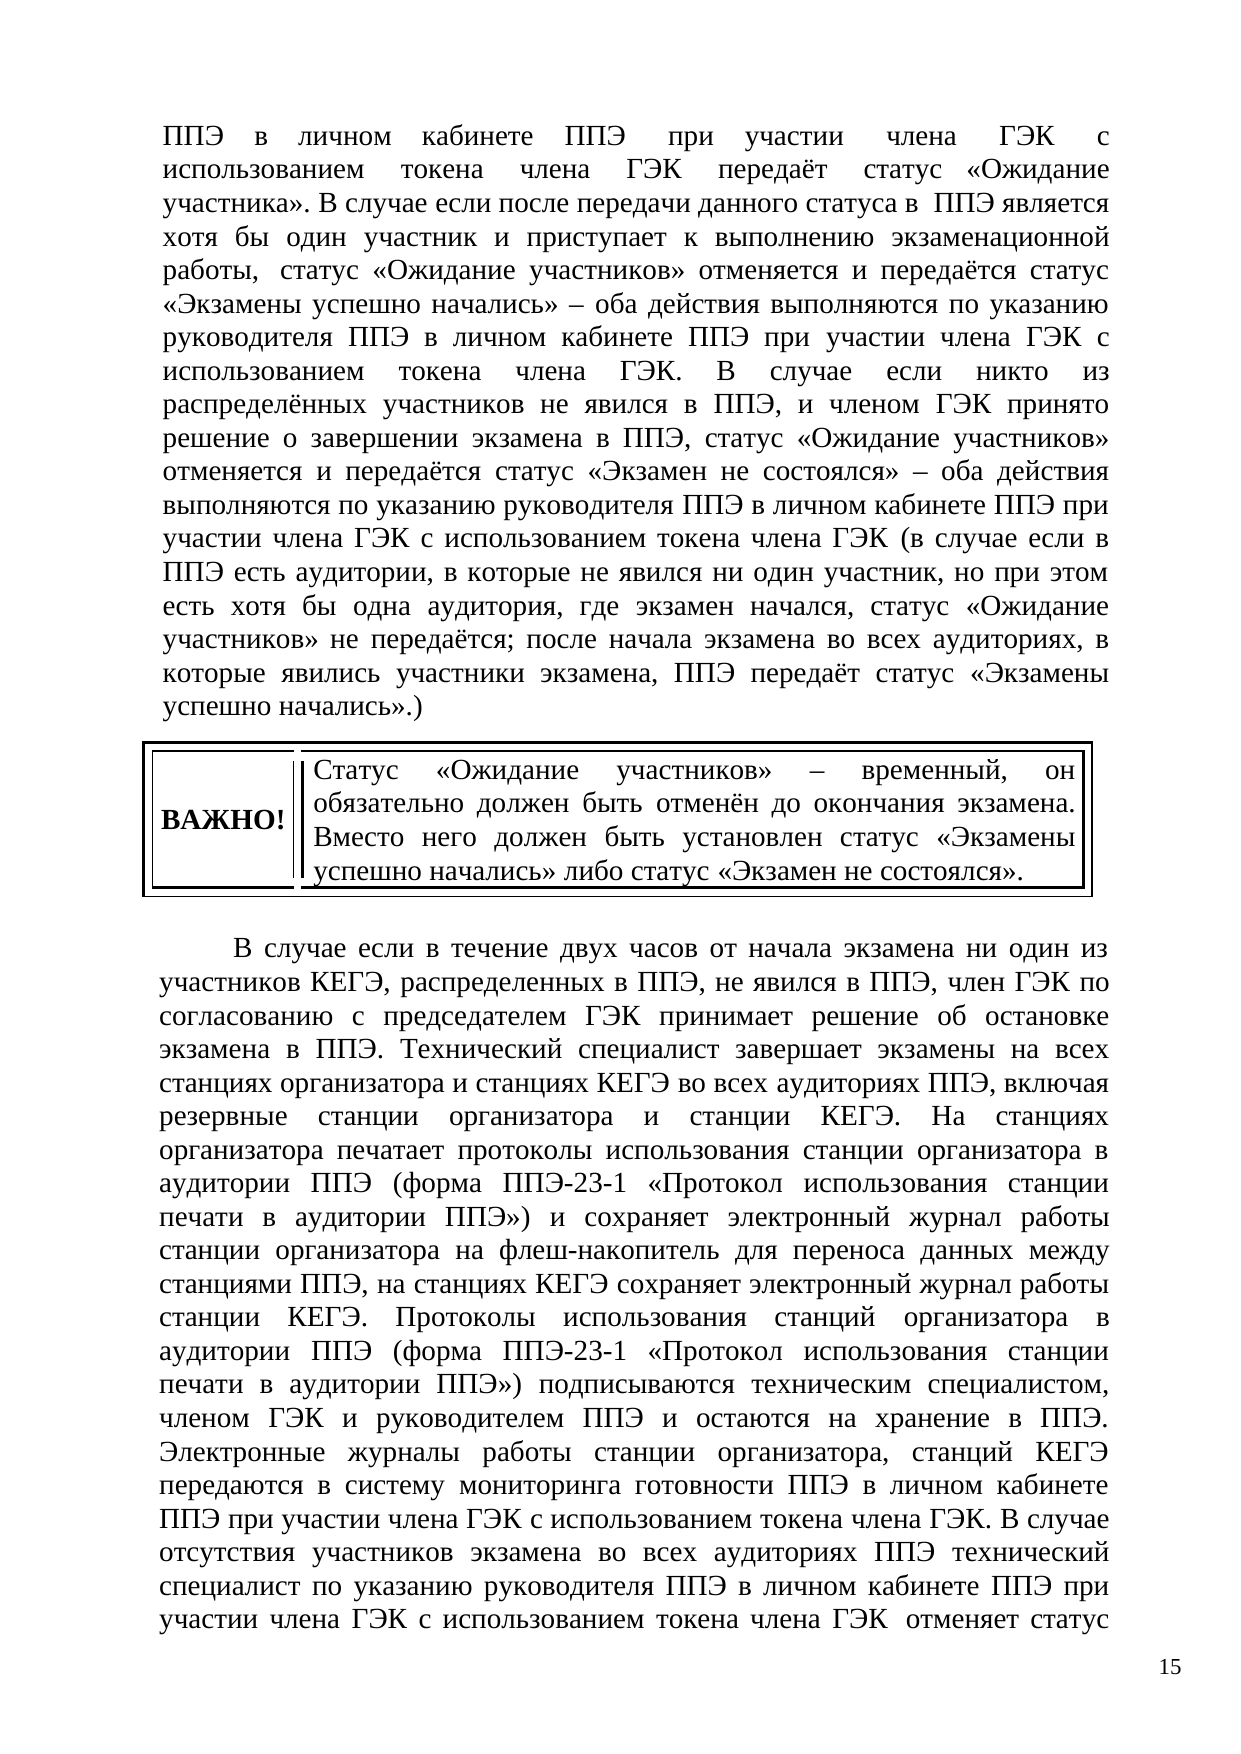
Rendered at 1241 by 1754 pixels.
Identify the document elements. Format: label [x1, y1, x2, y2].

table_header [148, 118, 1121, 1635]
